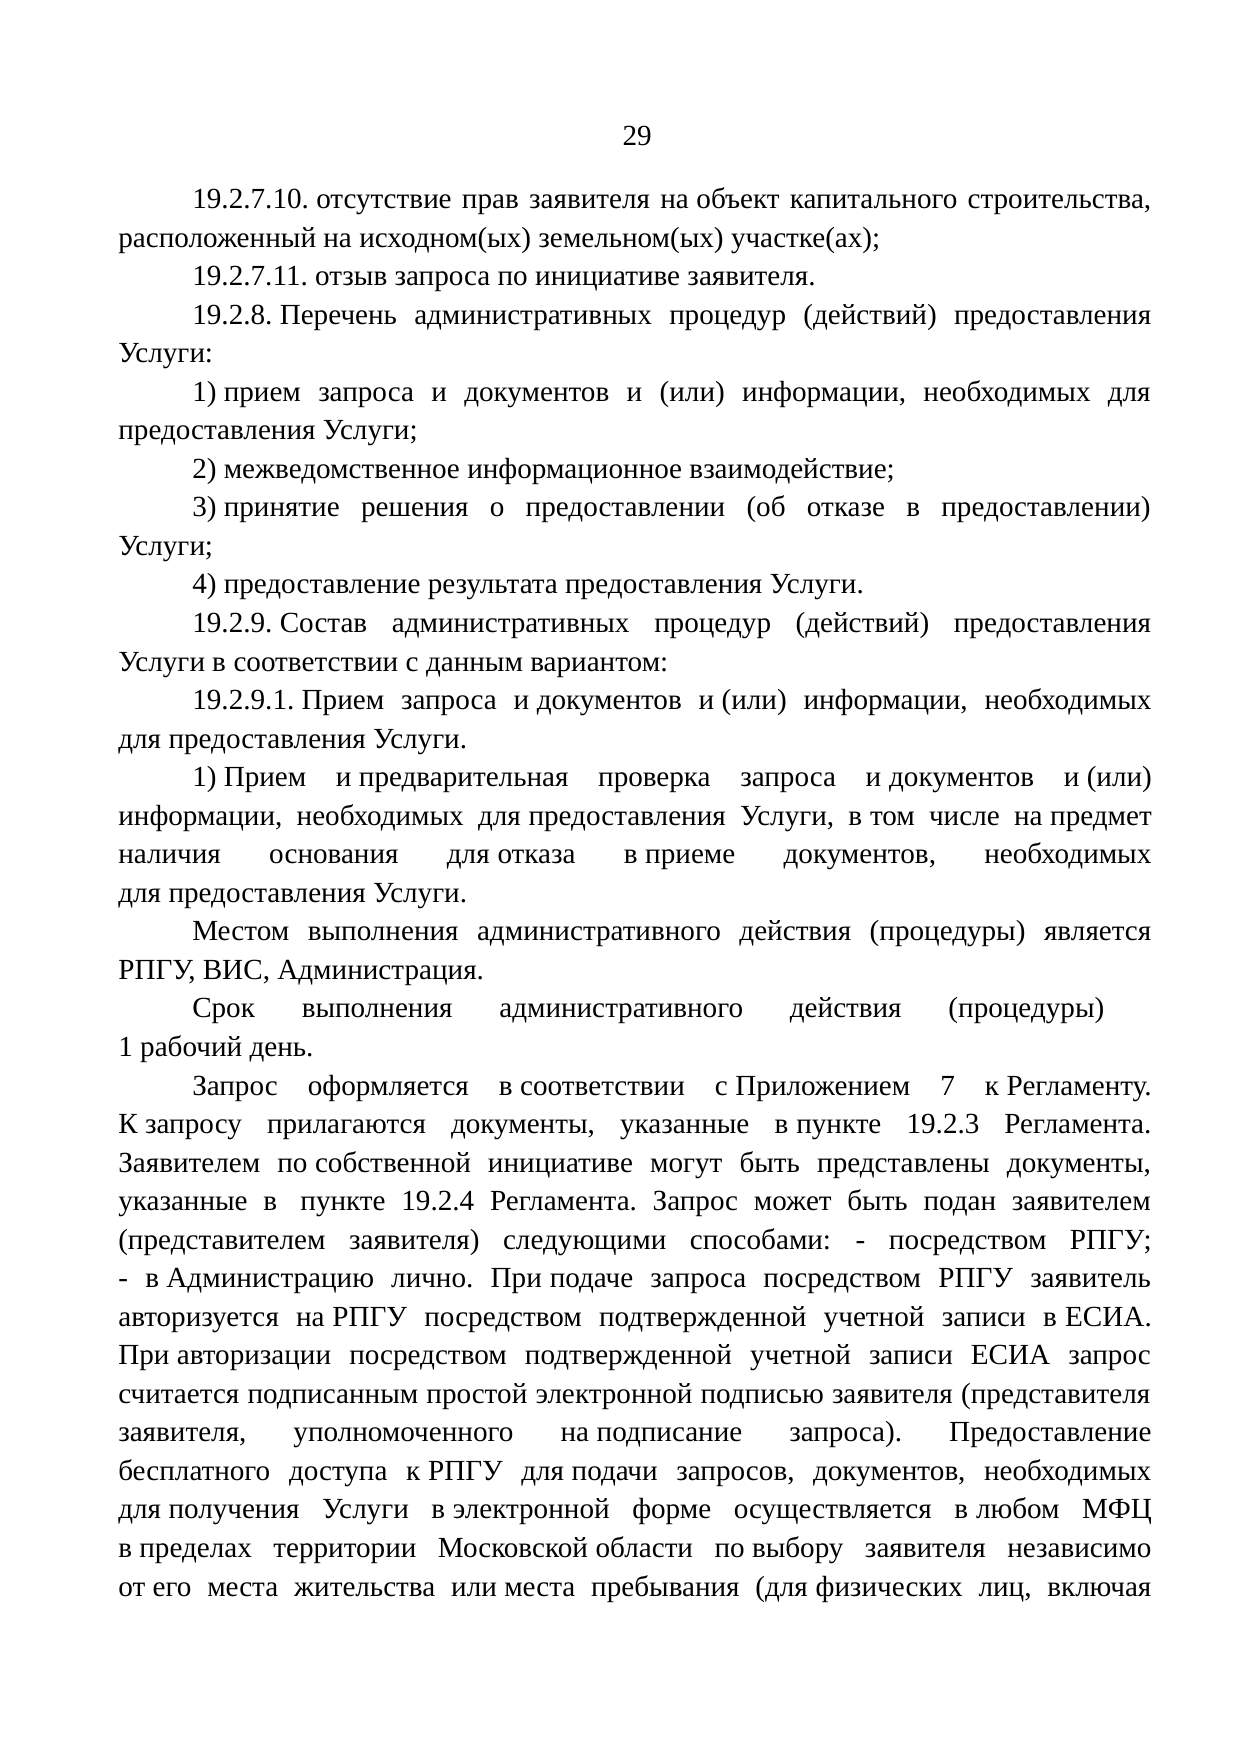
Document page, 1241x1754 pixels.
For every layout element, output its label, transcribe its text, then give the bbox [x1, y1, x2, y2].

text 4) предоставление результата предоставления Услуги. [118, 567, 1152, 600]
text 2) межведомственное информационное взаимодействие; [118, 451, 1152, 484]
text 19.2.8. Перечень административных процедур (действий) предоставления Услуги: [118, 297, 1152, 369]
text 1) прием запроса и документов и (или) информации, необходимых для предоставления Услуги; [118, 374, 1152, 446]
text 19.2.7.10. отсутствие прав заявителя на объект капитального строительства, расположенный на исходном(ых) земельном(ых) участке(ах); [118, 181, 1152, 253]
text Местом выполнения административного действия (процедуры) является РПГУ, ВИС, Администрация. [118, 913, 1152, 986]
text 19.2.7.11. отзыв запроса по инициативе заявителя. [118, 258, 1152, 292]
text 19.2.9.1. Прием запроса и документов и (или) информации, необходимых для предоставления Услуги. [118, 682, 1152, 754]
text 19.2.9. Состав административных процедур (действий) предоставления Услуги в соответствии с данным вариантом: [118, 605, 1152, 677]
text 3) принятие решения о предоставлении (об отказе в предоставлении) Услуги; [118, 489, 1152, 562]
text 1) Прием и предварительная проверка запроса и документов и (или) информации, необходимых для предоставления Услуги, в том числе на предмет наличия основания для отказа в приеме документов, необходимых для предоставления Услуги. [118, 759, 1152, 908]
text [118, 1068, 1152, 1602]
text Срок выполнения административного действия (процедуры) 1 рабочий день. [118, 991, 1152, 1063]
